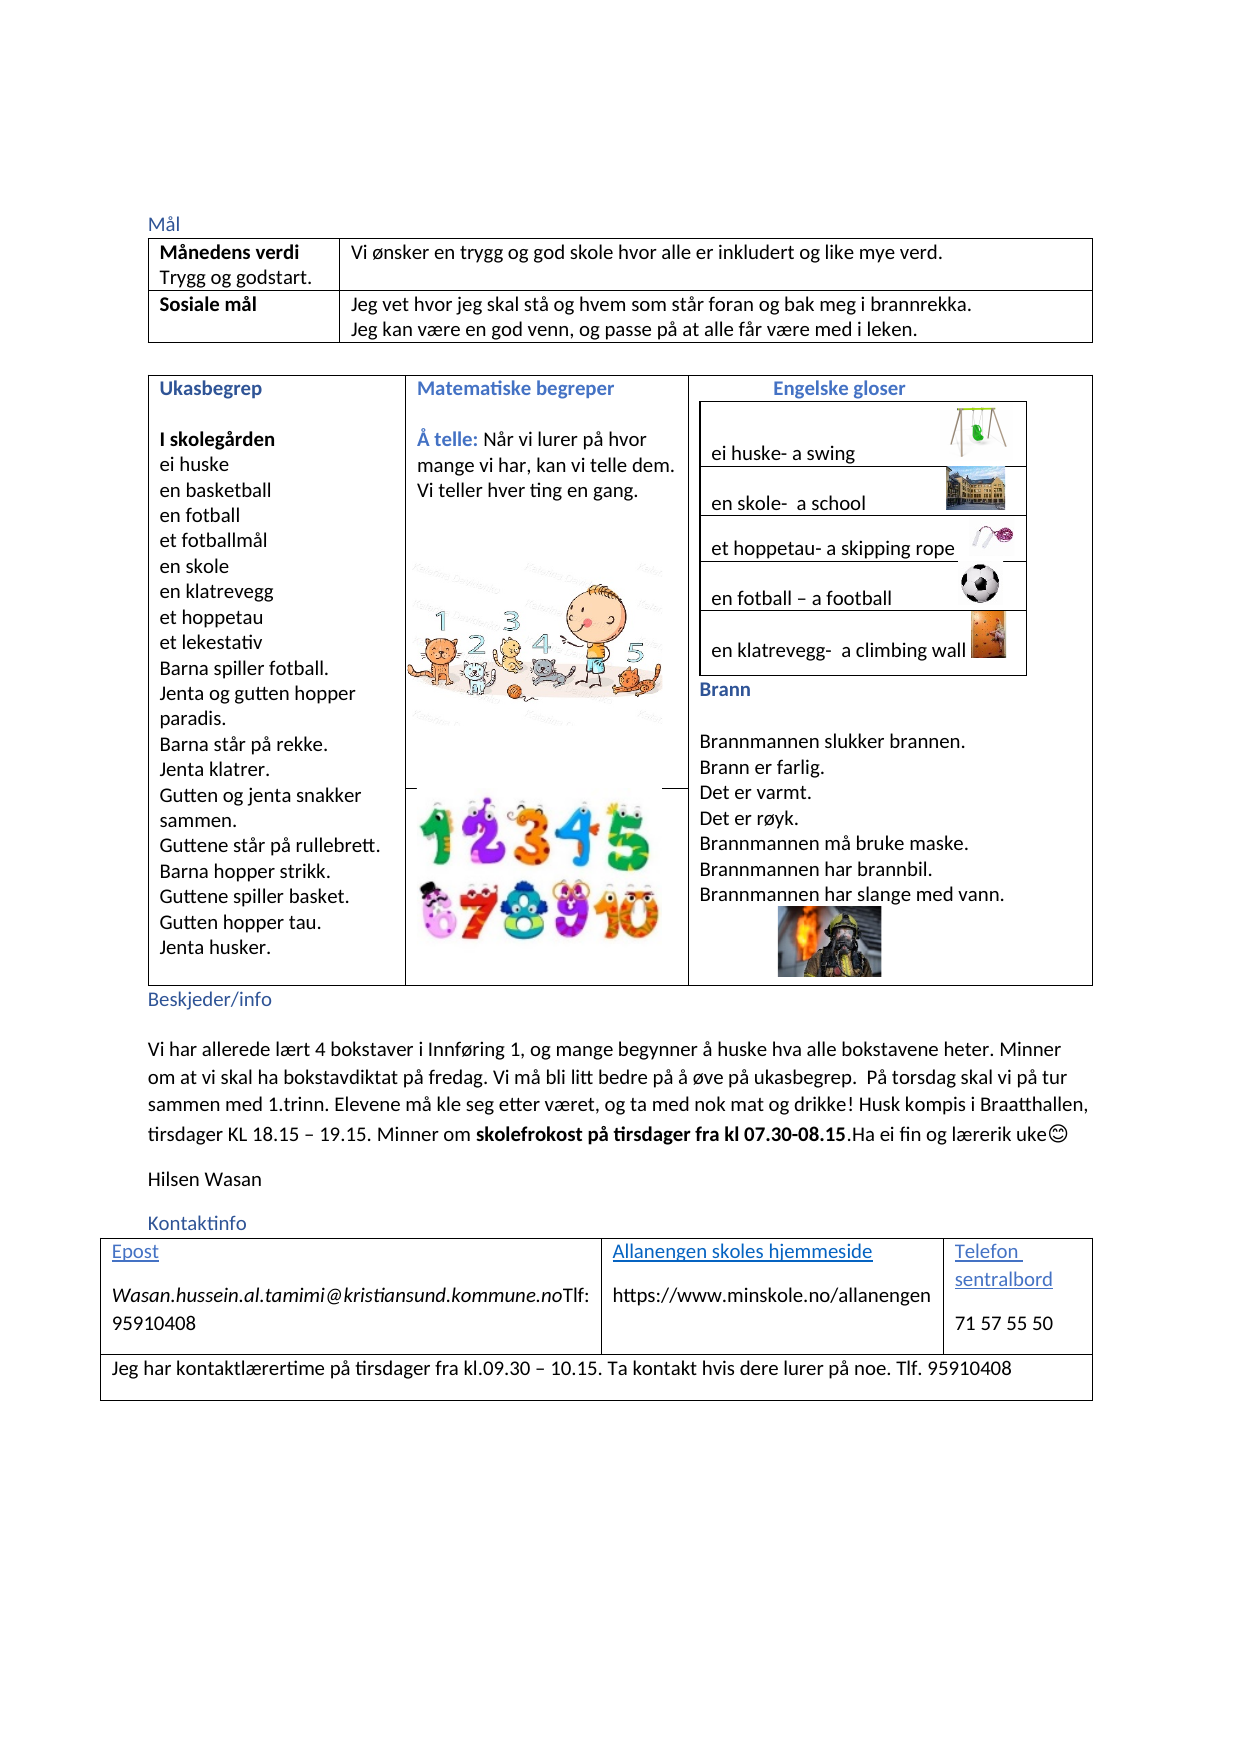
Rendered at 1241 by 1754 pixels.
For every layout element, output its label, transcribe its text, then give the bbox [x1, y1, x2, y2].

picture [971, 611, 1007, 658]
picture [777, 906, 882, 977]
table_header Allanengen skoles hjemmeside https://www.minskole.no/allanengen [602, 1239, 943, 1354]
table_cell Sosiale mål [149, 291, 339, 342]
text Kontaktinfo [148, 1210, 1093, 1236]
table_header Telefon sentralbord 71 57 55 50 [944, 1239, 1092, 1354]
table_header Månedens verdi Trygg og godstart. [149, 239, 339, 290]
table_cell [406, 789, 688, 985]
table_cell Jeg har kontaktlærertime på tirsdager fra kl.09.30 – 10.15. Ta kontakt hvis dere lurer på noe. Tlf. 95910408 [101, 1355, 1092, 1399]
picture [939, 402, 1013, 461]
subtitle Beskjeder/info [148, 986, 1093, 1011]
picture [416, 788, 662, 956]
table_header Engelske gloser Brann Brannmannen slukker brannen. Brann er farlig. Det er varmt. Det er røyk. Brannmannen må bruke maske. Brannmannen har brannbil. Brannmannen har slange med vann. [689, 376, 1092, 985]
text Mål [148, 211, 1093, 236]
picture [946, 466, 1006, 510]
picture [406, 556, 663, 725]
table_cell Jeg vet hvor jeg skal stå og hvem som står foran og bak meg i brannrekka. Jeg kan være en god venn, og passe på at alle får være med i leken. [340, 291, 1092, 342]
table_header Ukasbegrep I skolegården ei huske en basketball en fotball et fotballmål en skole en klatrevegg et hoppetau et lekestativ Barna spiller fotball. Jenta og gutten hopper paradis. Barna står på rekke. Jenta klatrer. Gutten og jenta snakker sammen. Guttene står på rullebrett. Barna hopper strikk. Guttene spiller basket. Gutten hopper tau. Jenta husker. [149, 376, 405, 985]
picture [958, 561, 1004, 605]
text Vi har allerede lært 4 bokstaver i Innføring 1, og mange begynner å huske hva alle bokstavene heter. Minner om at vi skal ha bokstavdiktat på fredag. Vi må bli litt bedre på å øve på ukasbegrep. På torsdag skal vi på tur sammen med 1.trinn. Elevene må kle seg etter været, og ta med nok mat og drikke! Husk kompis i Braatthallen, tirsdager KL 18.15 – 19.15. Minner om skolefrokost på tirsdager fra kl 07.30-08.15.Ha ei fin og lærerik uke [148, 1036, 1093, 1147]
text Hilsen Wasan [148, 1166, 1093, 1192]
table_header Epost Wasan.hussein.al.tamimi@kristiansund.kommune.noTlf: 95910408 [101, 1239, 601, 1354]
table_header Vi ønsker en trygg og god skole hvor alle er inkludert og like mye verd. [340, 239, 1092, 290]
table_header Matematiske begreper Å telle: Når vi lurer på hvor mange vi har, kan vi telle dem. Vi teller hver ting en gang. [406, 376, 688, 788]
picture [969, 516, 1015, 556]
